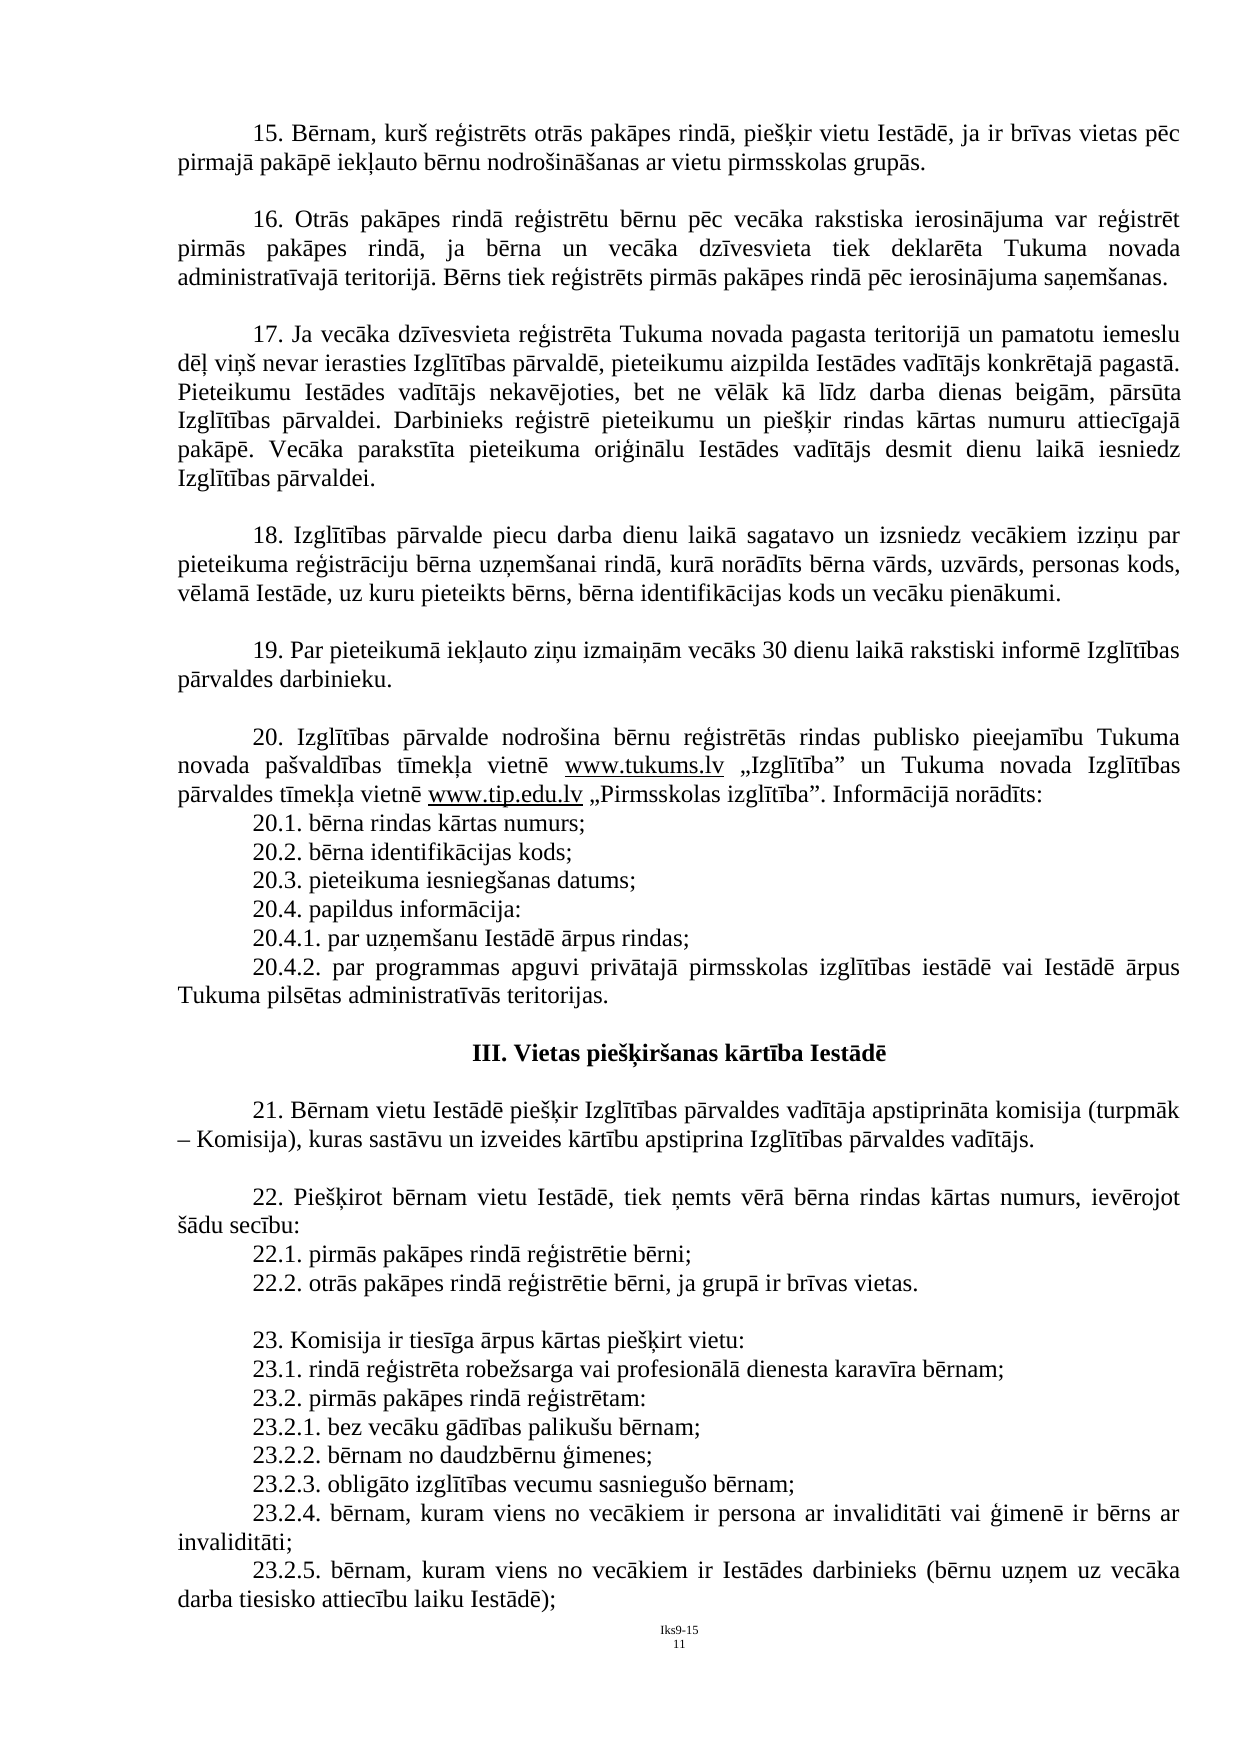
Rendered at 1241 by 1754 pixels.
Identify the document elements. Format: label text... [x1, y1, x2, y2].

text 20.4.1. par uzņemšanu Iestādē ārpus rindas; [177, 923, 1181, 952]
text III. Vietas piešķiršanas kārtība Iestādē [177, 1038, 1181, 1067]
text 21. Bērnam vietu Iestādē piešķir Izglītības pārvaldes vadītāja apstiprināta komisija (turpmāk – Komisija), kuras sastāvu un izveides kārtību apstiprina Izglītības pārvaldes vadītājs. [177, 1096, 1181, 1153]
text 23.2.4. bērnam, kuram viens no vecākiem ir persona ar invaliditāti vai ģimenē ir bērns ar invaliditāti; [177, 1498, 1181, 1556]
text 17. Ja vecāka dzīvesvieta reģistrēta Tukuma novada pagasta teritorijā un pamatotu iemeslu dēļ viņš nevar ierasties Izglītības pārvaldē, pieteikumu aizpilda Iestādes vadītājs konkrētajā pagastā. Pieteikumu Iestādes vadītājs nekavējoties, bet ne vēlāk kā līdz darba dienas beigām, pārsūta Izglītības pārvaldei. Darbinieks reģistrē pieteikumu un piešķir rindas kārtas numuru attiecīgajā pakāpē. Vecāka parakstīta pieteikuma oriģinālu Iestādes vadītājs desmit dienu laikā iesniedz Izglītības pārvaldei. [177, 319, 1181, 492]
text 23. Komisija ir tiesīga ārpus kārtas piešķirt vietu: [177, 1326, 1181, 1354]
text 23.2.1. bez vecāku gādības palikušu bērnam; [177, 1412, 1181, 1441]
text 20. Izglītības pārvalde nodrošina bērnu reģistrētās rindas publisko pieejamību Tukuma novada pašvaldības tīmekļa vietnē www.tukums.lv „Izglītība” un Tukuma novada Izglītības pārvaldes tīmekļa vietnē www.tip.edu.lv „Pirmsskolas izglītība”. Informācijā norādīts: [177, 722, 1181, 808]
text 20.4. papildus informācija: [177, 894, 1181, 923]
text 22. Piešķirot bērnam vietu Iestādē, tiek ņemts vērā bērna rindas kārtas numurs, ievērojot šādu secību: [177, 1182, 1181, 1239]
text 23.2. pirmās pakāpes rindā reģistrētam: [177, 1383, 1181, 1412]
text 22.2. otrās pakāpes rindā reģistrētie bērni, ja grupā ir brīvas vietas. [177, 1268, 1181, 1297]
text 20.2. bērna identifikācijas kods; [177, 837, 1181, 866]
text 23.2.2. bērnam no daudzbērnu ģimenes; [177, 1441, 1181, 1469]
text 23.1. rindā reģistrēta robežsarga vai profesionālā dienesta karavīra bērnam; [177, 1354, 1181, 1383]
text 16. Otrās pakāpes rindā reģistrētu bērnu pēc vecāka rakstiska ierosinājuma var reģistrēt pirmās pakāpes rindā, ja bērna un vecāka dzīvesvieta tiek deklarēta Tukuma novada administratīvajā teritorijā. Bērns tiek reģistrēts pirmās pakāpes rindā pēc ierosinājuma saņemšanas. [177, 204, 1181, 291]
text 22.1. pirmās pakāpes rindā reģistrētie bērni; [177, 1239, 1181, 1268]
text 23.2.5. bērnam, kuram viens no vecākiem ir Iestādes darbinieks (bērnu uzņem uz vecāka darba tiesisko attiecību laiku Iestādē); [177, 1556, 1181, 1613]
text 18. Izglītības pārvalde piecu darba dienu laikā sagatavo un izsniedz vecākiem izziņu par pieteikuma reģistrāciju bērna uzņemšanai rindā, kurā norādīts bērna vārds, uzvārds, personas kods, vēlamā Iestāde, uz kuru pieteikts bērns, bērna identifikācijas kods un vecāku pienākumi. [177, 521, 1181, 607]
text 15. Bērnam, kurš reģistrēts otrās pakāpes rindā, piešķir vietu Iestādē, ja ir brīvas vietas pēc pirmajā pakāpē iekļauto bērnu nodrošināšanas ar vietu pirmsskolas grupās. [177, 118, 1181, 176]
text 19. Par pieteikumā iekļauto ziņu izmaiņām vecāks 30 dienu laikā rakstiski informē Izglītības pārvaldes darbinieku. [177, 636, 1181, 693]
text 20.3. pieteikuma iesniegšanas datums; [177, 866, 1181, 894]
text 23.2.3. obligāto izglītības vecumu sasniegušo bērnam; [177, 1469, 1181, 1498]
text 20.4.2. par programmas apguvi privātajā pirmsskolas izglītības iestādē vai Iestādē ārpus Tukuma pilsētas administratīvās teritorijas. [177, 952, 1181, 1009]
text 20.1. bērna rindas kārtas numurs; [177, 808, 1181, 837]
